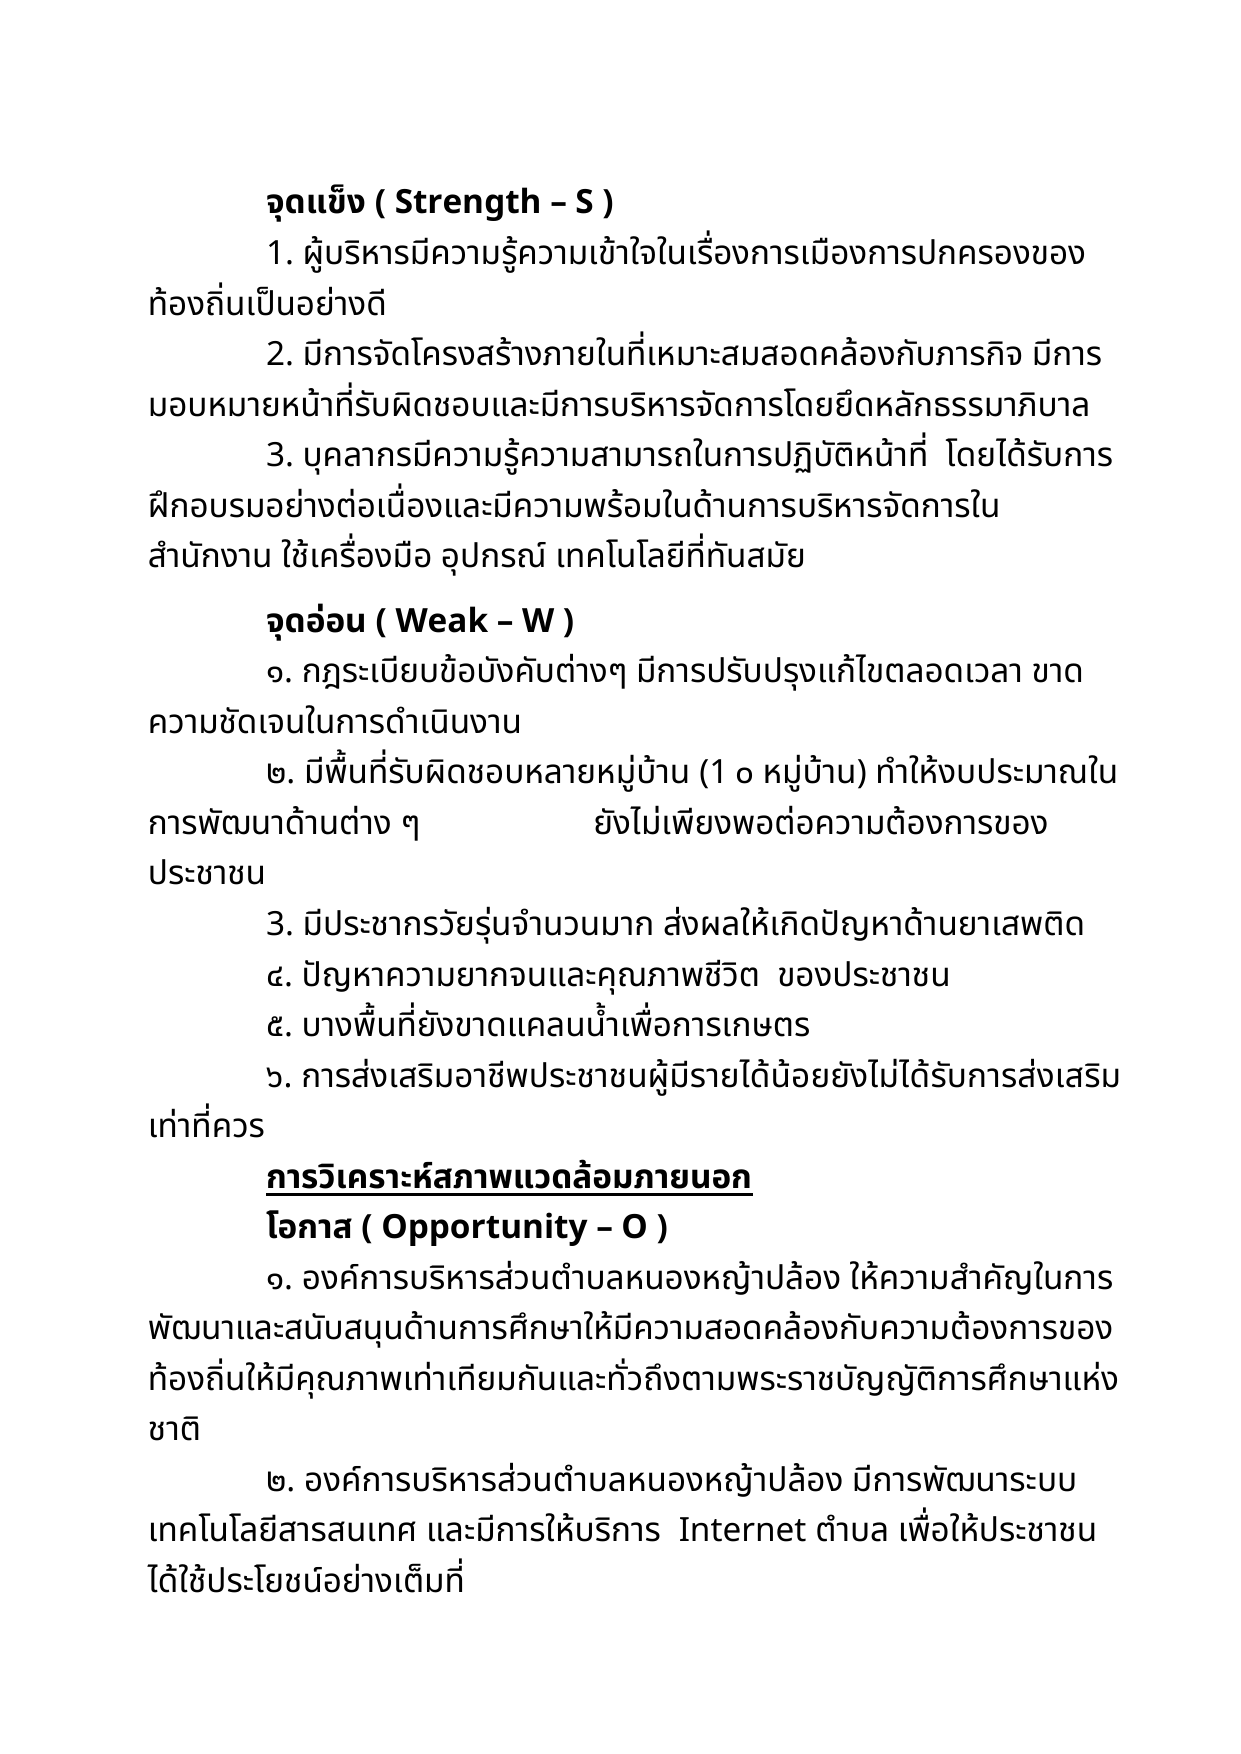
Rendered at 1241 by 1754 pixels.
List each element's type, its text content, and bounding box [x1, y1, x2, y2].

text 3. มีประชากรวัยรุ่นจำนวนมาก ส่งผลให้เกิดปัญหาด้านยาเสพติด [148, 900, 1122, 950]
text ๒. องค์การบริหารส่วนตำบลหนองหญ้าปล้อง มีการพัฒนาระบบเทคโนโลยีสารสนเทศ และมีการให้บริการ Internet ตำบล เพื่อให้ประชาชนได้ใช้ประโยชน์อย่างเต็มที่ [148, 1456, 1122, 1607]
text ๕. บางพื้นที่ยังขาดแคลนน้ำเพื่อการเกษตร [148, 1001, 1122, 1052]
text การวิเคราะห์สภาพแวดล้อมภายนอก [148, 1153, 1122, 1203]
text 2. มีการจัดโครงสร้างภายในที่เหมาะสมสอดคล้องกับภารกิจ มีการมอบหมายหน้าที่รับผิดชอบและมีการบริหารจัดการโดยยึดหลักธรรมาภิบาล [148, 330, 1122, 431]
text ๑. กฎระเบียบข้อบังคับต่างๆ มีการปรับปรุงแก้ไขตลอดเวลา ขาดความชัดเจนในการดำเนินงาน [148, 647, 1122, 748]
text จุดแข็ง ( Strength – S ) [148, 178, 1122, 229]
text 3. บุคลากรมีความรู้ความสามารถในการปฏิบัติหน้าที่ โดยได้รับการฝึกอบรมอย่างต่อเนื่องและมีความพร้อมในด้านการบริหารจัดการในสำนักงาน ใช้เครื่องมือ อุปกรณ์ เทคโนโลยีที่ทันสมัย [148, 431, 1122, 582]
text 1. ผู้บริหารมีความรู้ความเข้าใจในเรื่องการเมืองการปกครองของท้องถิ่นเป็นอย่างดี [148, 229, 1122, 330]
text ๖. การส่งเสริมอาชีพประชาชนผู้มีรายได้น้อยยังไม่ได้รับการส่งเสริมเท่าที่ควร [148, 1052, 1122, 1153]
text ๑. องค์การบริหารส่วนตำบลหนองหญ้าปล้อง ให้ความสำคัญในการพัฒนาและสนับสนุนด้านการศึกษาให้มีความสอดคล้องกับความต้องการของท้องถิ่นให้มีคุณภาพเท่าเทียมกันและทั่วถึงตามพระราชบัญญัติการศึกษาแห่งชาติ [148, 1254, 1122, 1456]
text ๔. ปัญหาความยากจนและคุณภาพชีวิต ของประชาชน [148, 950, 1122, 1001]
text ๒. มีพื้นที่รับผิดชอบหลายหมู่บ้าน (1๐ หมู่บ้าน) ทำให้งบประมาณในการพัฒนาด้านต่าง ๆ ยังไม่เพียงพอต่อความต้องการของประชาชน [148, 748, 1122, 900]
text จุดอ่อน ( Weak – W ) [148, 597, 1122, 647]
text โอกาส ( Opportunity – O ) [148, 1203, 1122, 1254]
